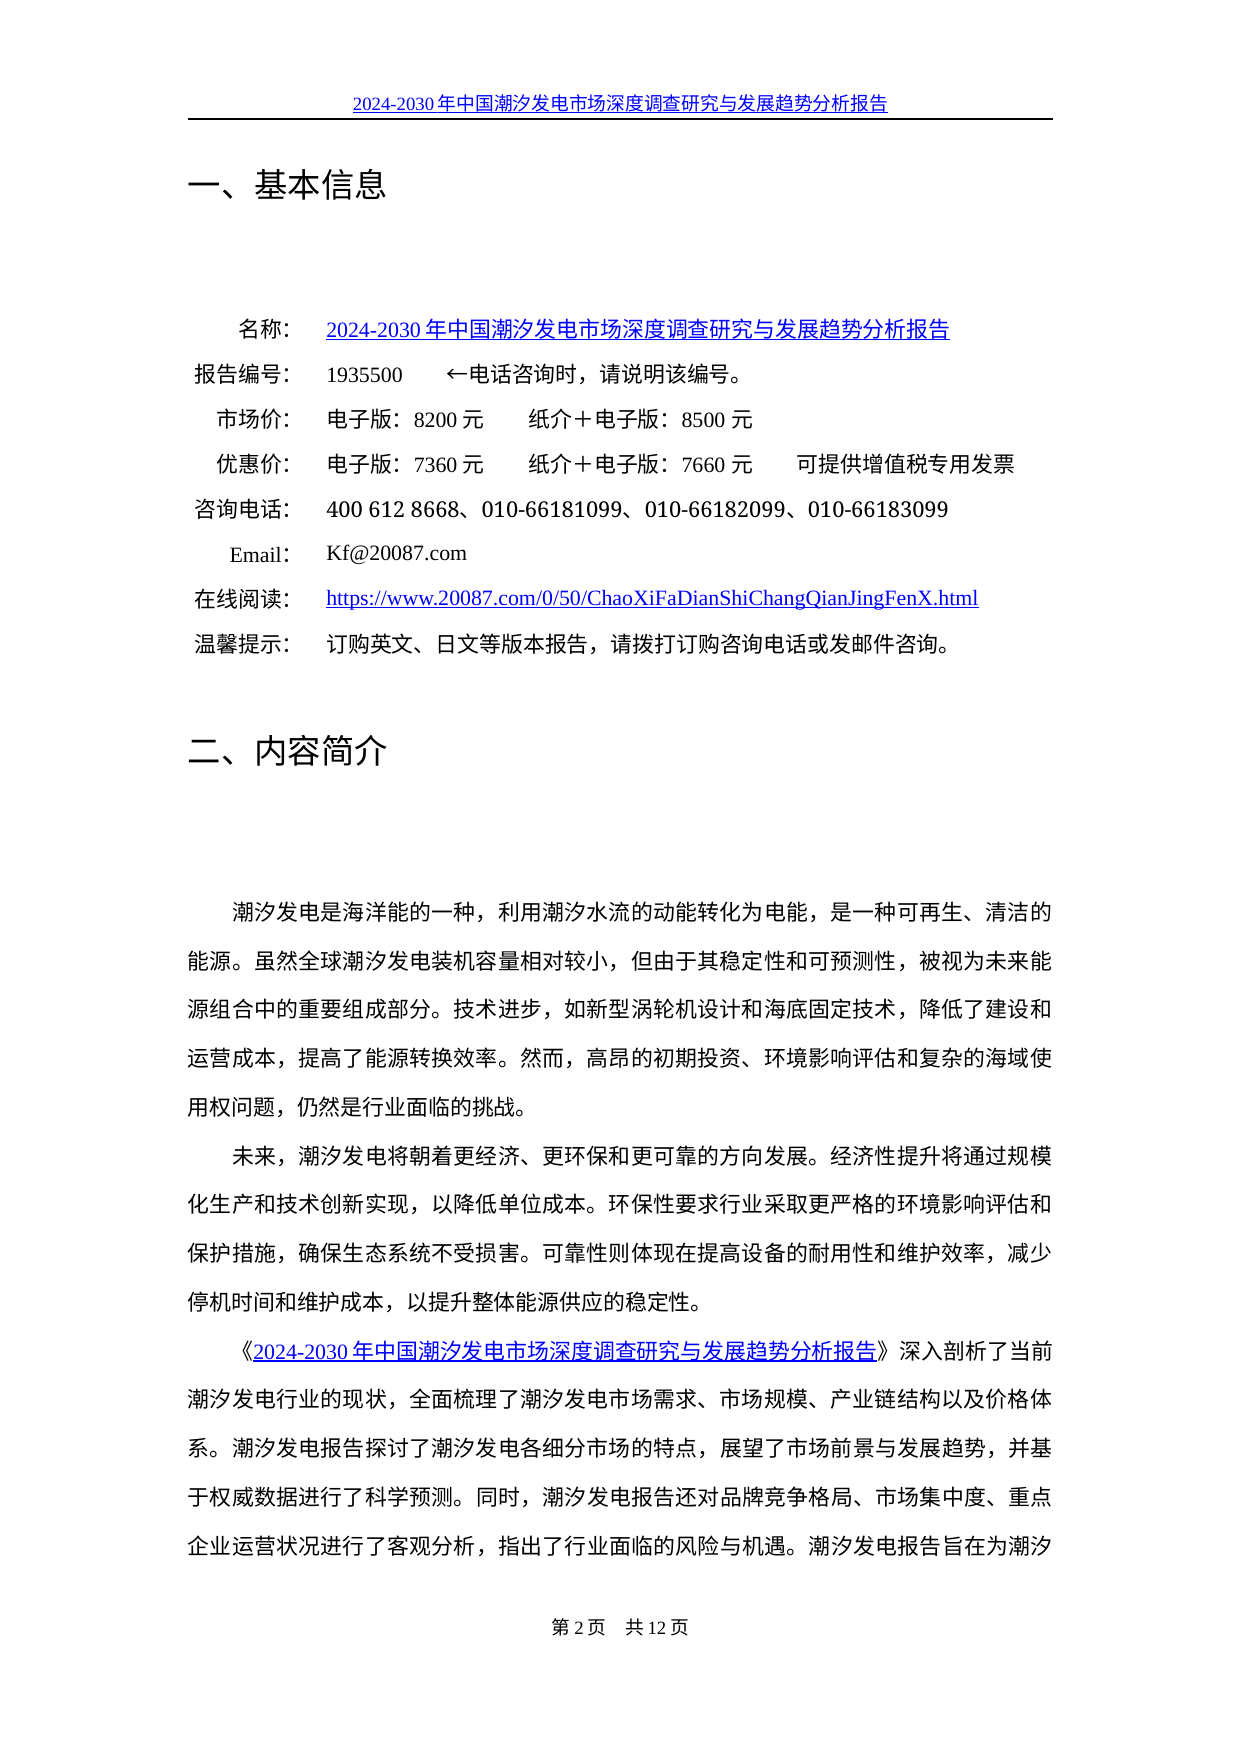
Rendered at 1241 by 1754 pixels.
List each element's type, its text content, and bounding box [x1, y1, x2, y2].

table_cell 电子版：8200 元 纸介＋电子版：8500 元 [315, 402, 1073, 447]
table_cell [315, 582, 1073, 627]
table_cell Kf@20087.com [315, 537, 1073, 582]
table_cell 在线阅读： [167, 582, 315, 627]
table_cell 温馨提示： [167, 627, 315, 672]
table_cell 订购英文、日文等版本报告，请拨打订购咨询电话或发邮件咨询。 [315, 627, 1073, 672]
table_cell Email： [167, 537, 315, 582]
table_cell 1935500 ←电话咨询时，请说明该编号。 [315, 357, 1073, 402]
table_cell 优惠价： [167, 447, 315, 492]
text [187, 894, 1053, 1561]
table_cell 报告编号： [167, 357, 315, 402]
table_header 2024-2030年中国潮汐发电市场深度调查研究与发展趋势分析报告 [315, 312, 1073, 357]
table_cell 400 612 8668、010-66181099、010-66182099、010-66183099 [315, 492, 1073, 537]
table_cell 电子版：7360 元 纸介＋电子版：7660 元 可提供增值税专用发票 [315, 447, 1073, 492]
table_cell 咨询电话： [167, 492, 315, 537]
table_cell 市场价： [167, 402, 315, 447]
table_header 名称： [167, 312, 315, 357]
title 一、基本信息 [187, 150, 1053, 215]
title 二、内容简介 [187, 717, 1053, 782]
